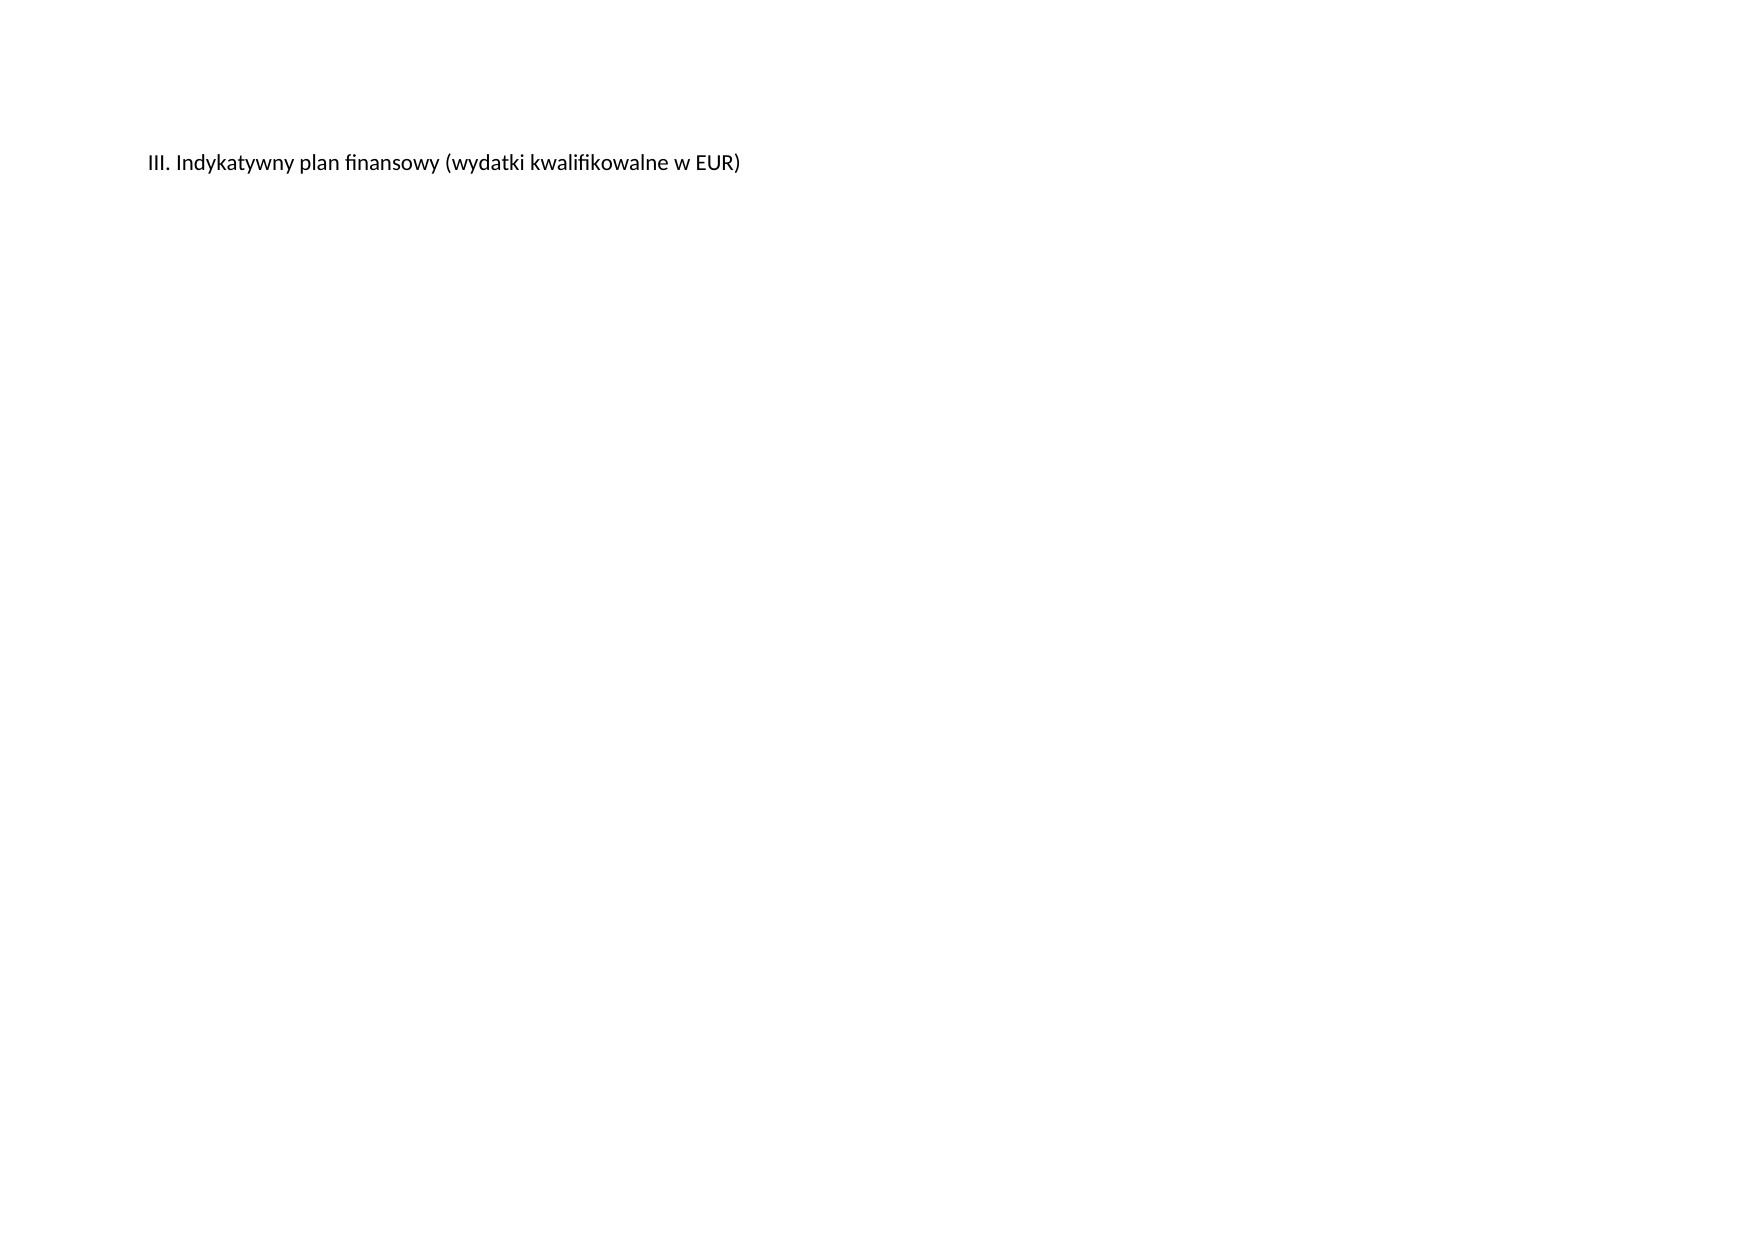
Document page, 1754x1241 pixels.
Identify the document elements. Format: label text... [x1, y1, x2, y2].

text III. Indykatywny plan finansowy (wydatki kwalifikowalne w EUR) [148, 148, 1606, 176]
